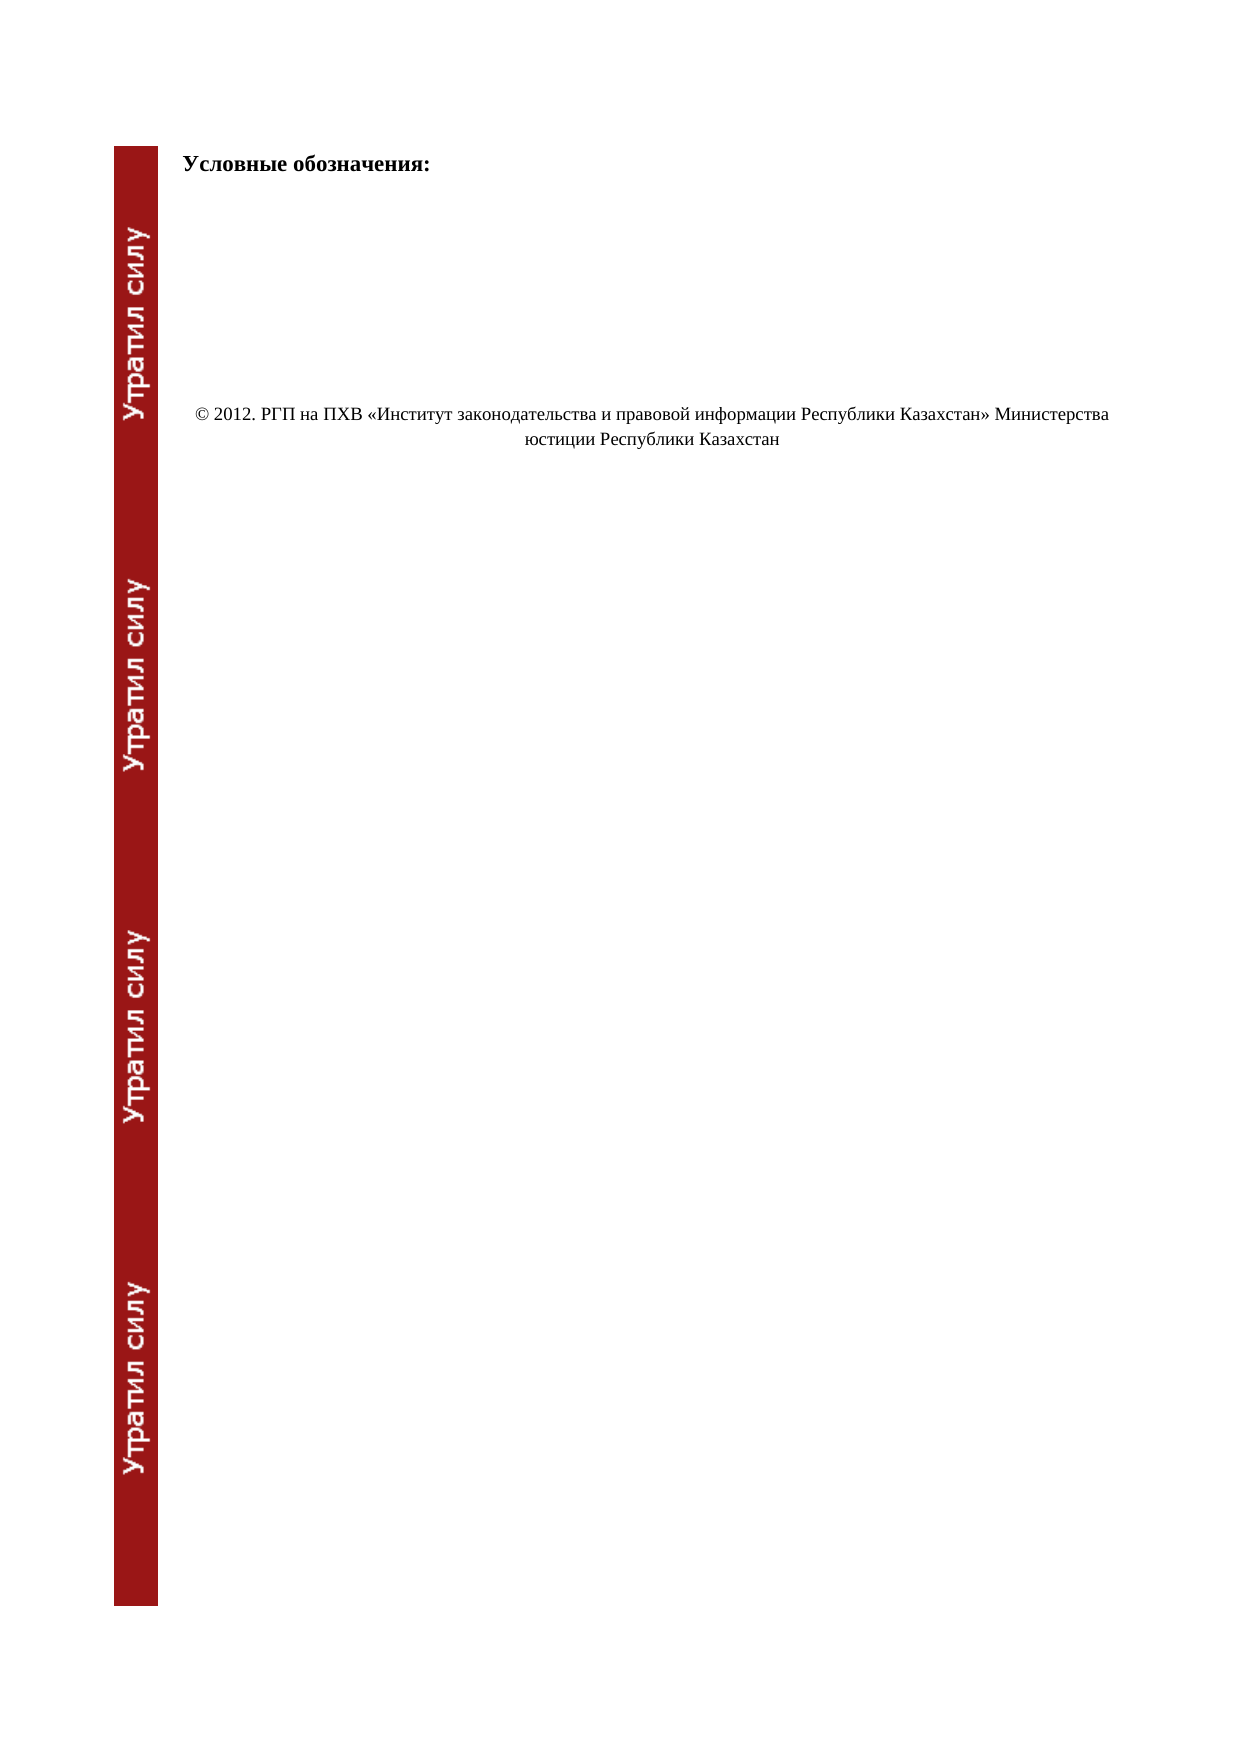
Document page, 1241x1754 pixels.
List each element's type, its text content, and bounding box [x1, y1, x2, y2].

picture [114, 450, 158, 1606]
text Условные обозначения: [112, 150, 1128, 176]
picture [114, 146, 158, 150]
text © 2012. РГП на ПХВ «Институт законодательства и правовой информации Республики Казахстан» Министерства юстиции Республики Казахстан [112, 403, 1128, 450]
picture [114, 176, 158, 403]
